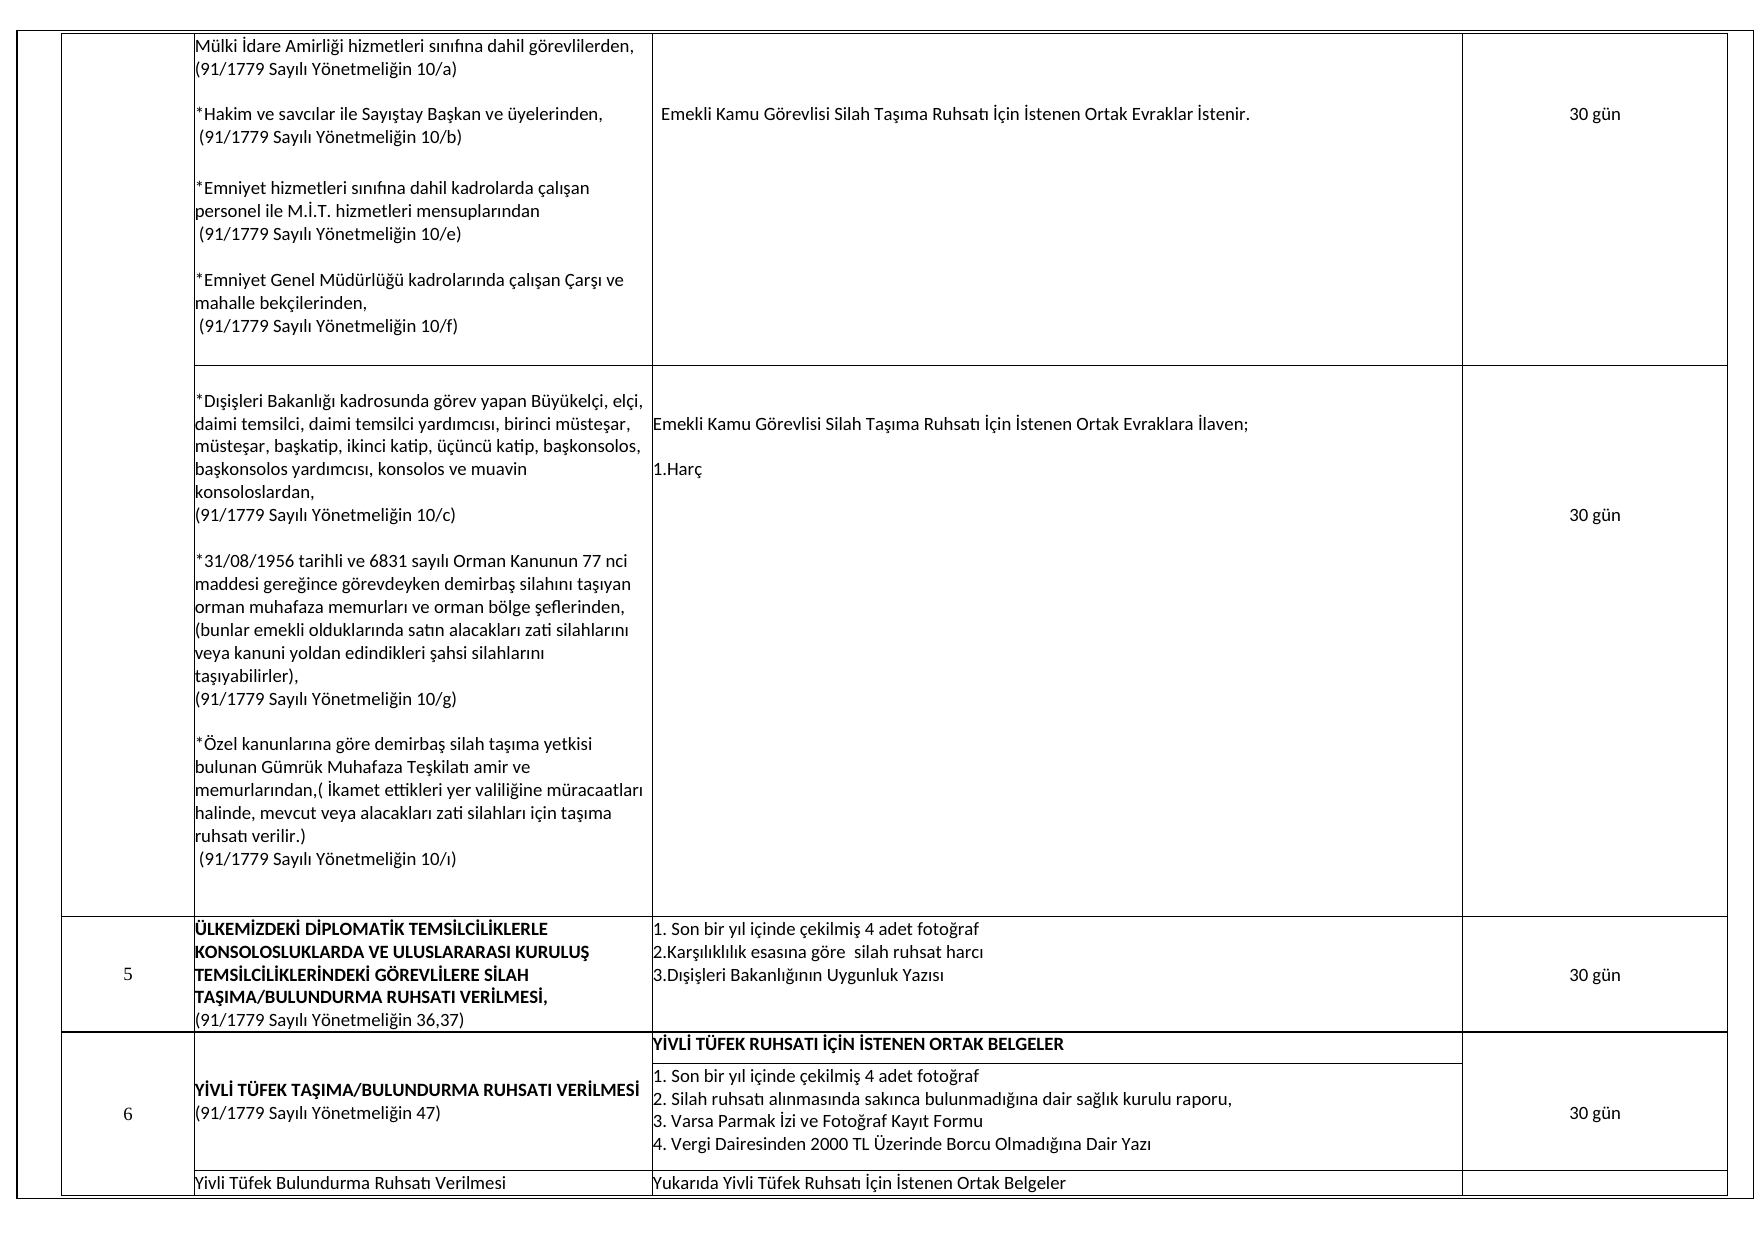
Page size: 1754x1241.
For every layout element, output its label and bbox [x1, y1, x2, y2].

table_header [18, 31, 1753, 1198]
